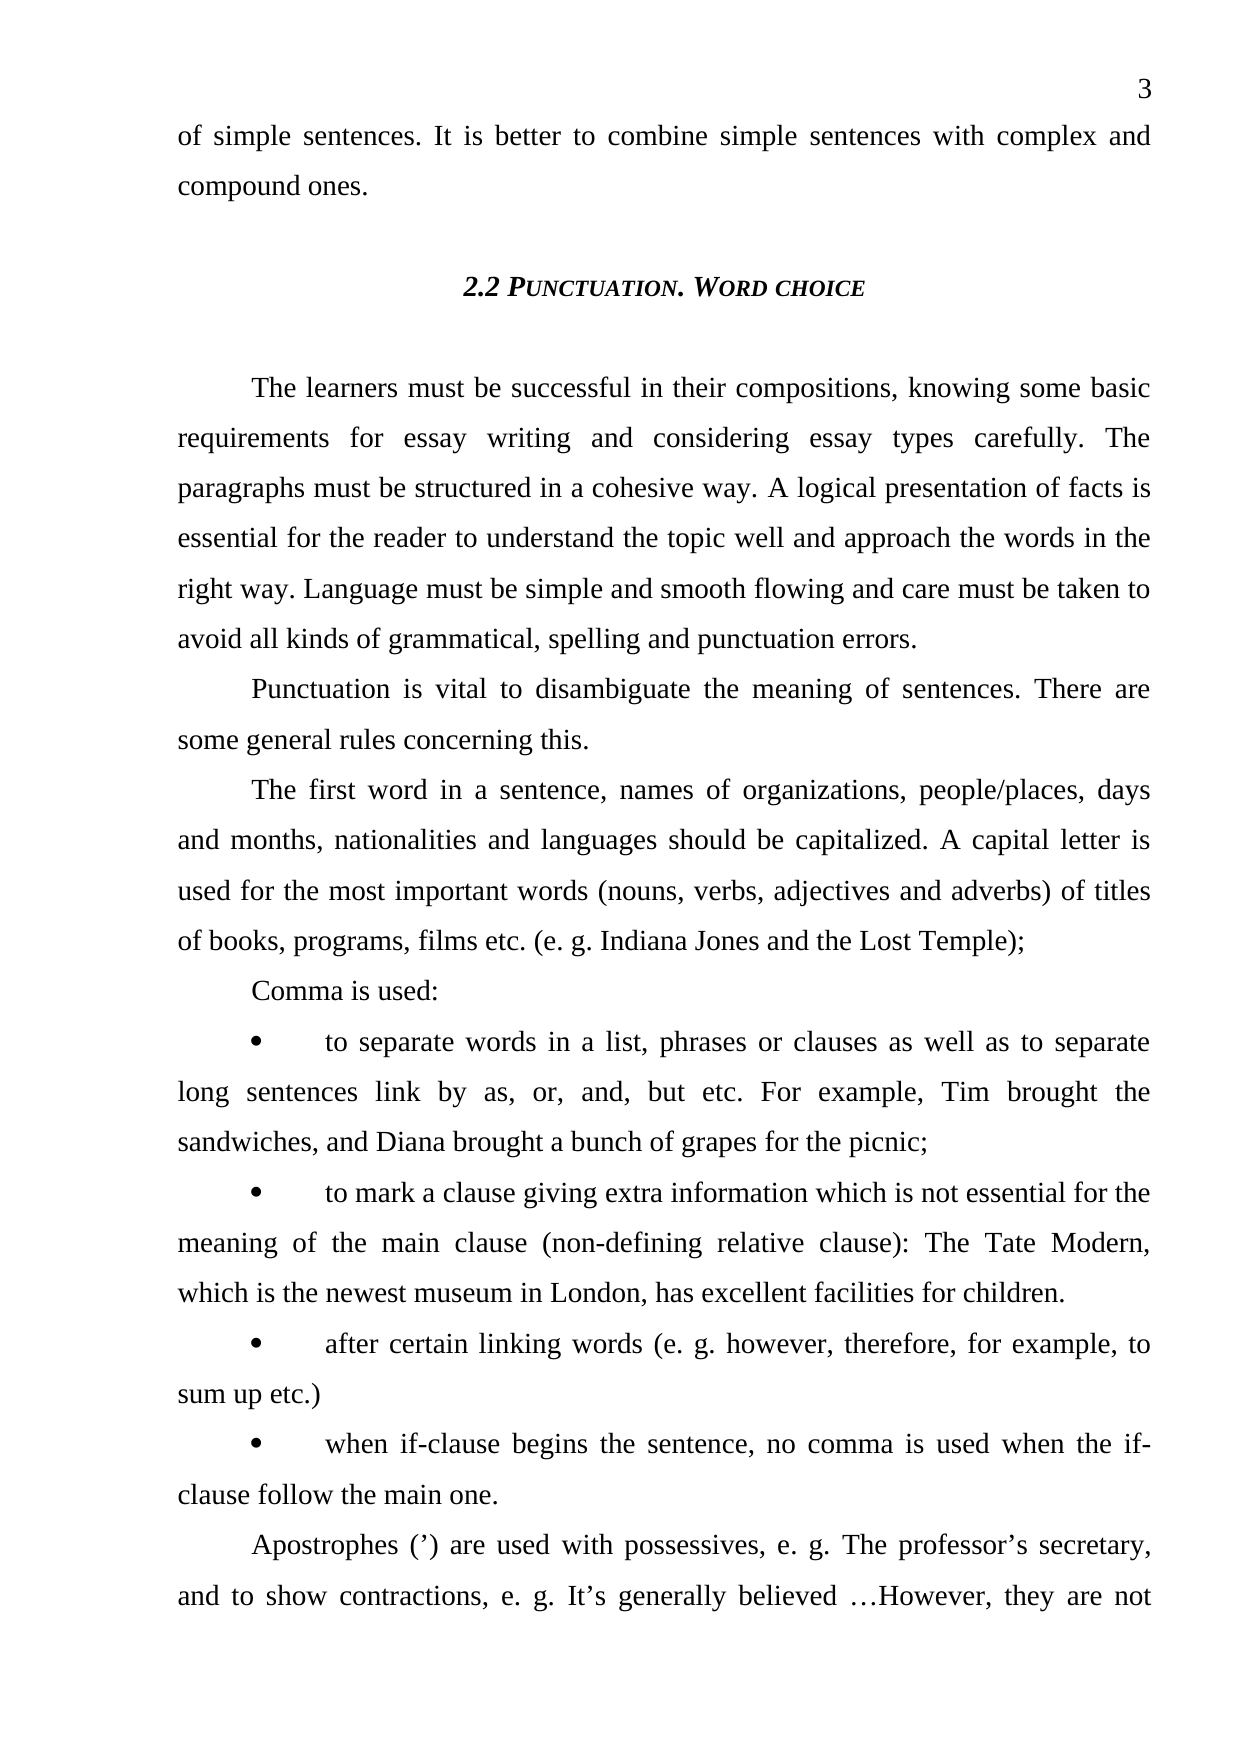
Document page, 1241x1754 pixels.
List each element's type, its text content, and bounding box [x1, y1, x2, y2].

text Comma is used: [177, 973, 1152, 1007]
text Punctuation is vital to disambiguate the meaning of sentences. There are some general rules concerning this. [177, 672, 1152, 755]
list when if-clause begins the sentence, no comma is used when the if-clause follow the main one. [177, 1427, 1152, 1511]
list to mark a clause giving extra information which is not essential for the meaning of the main clause (non-defining relative clause): The Tate Modern, which is the newest museum in , has excellent facilities for children. [177, 1175, 1152, 1309]
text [177, 118, 1152, 202]
text The first word in a sentence, names of organizations, people/places, days and months, nationalities and languages should be capitalized. A capital letter is used for the most important words (nouns, verbs, adjectives and adverbs) of titles of books, programs, films etc. (e. g. Indiana Jones and the ); [177, 772, 1152, 957]
list after certain linking words (e. g. however, therefore, for example, to sum up etc.) [177, 1326, 1152, 1410]
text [177, 1527, 1152, 1611]
list to separate words in a list, phrases or clauses as well as to separate long sentences link by as, or, and, but etc. For example, Tim brought the sandwiches, and Diana brought a bunch of grapes for the picnic; [177, 1024, 1152, 1158]
text The learners must be successful in their compositions, knowing some basic requirements for essay writing and considering essay types carefully. The paragraphs must be structured in a cohesive way. A logical presentation of facts is essential for the reader to understand the topic well and approach the words in the right way. Language must be simple and smooth flowing and care must be taken to avoid all kinds of grammatical, spelling and punctuation errors. [177, 370, 1152, 655]
subtitle 2.2 Punctuation. Word choice [177, 269, 1152, 303]
